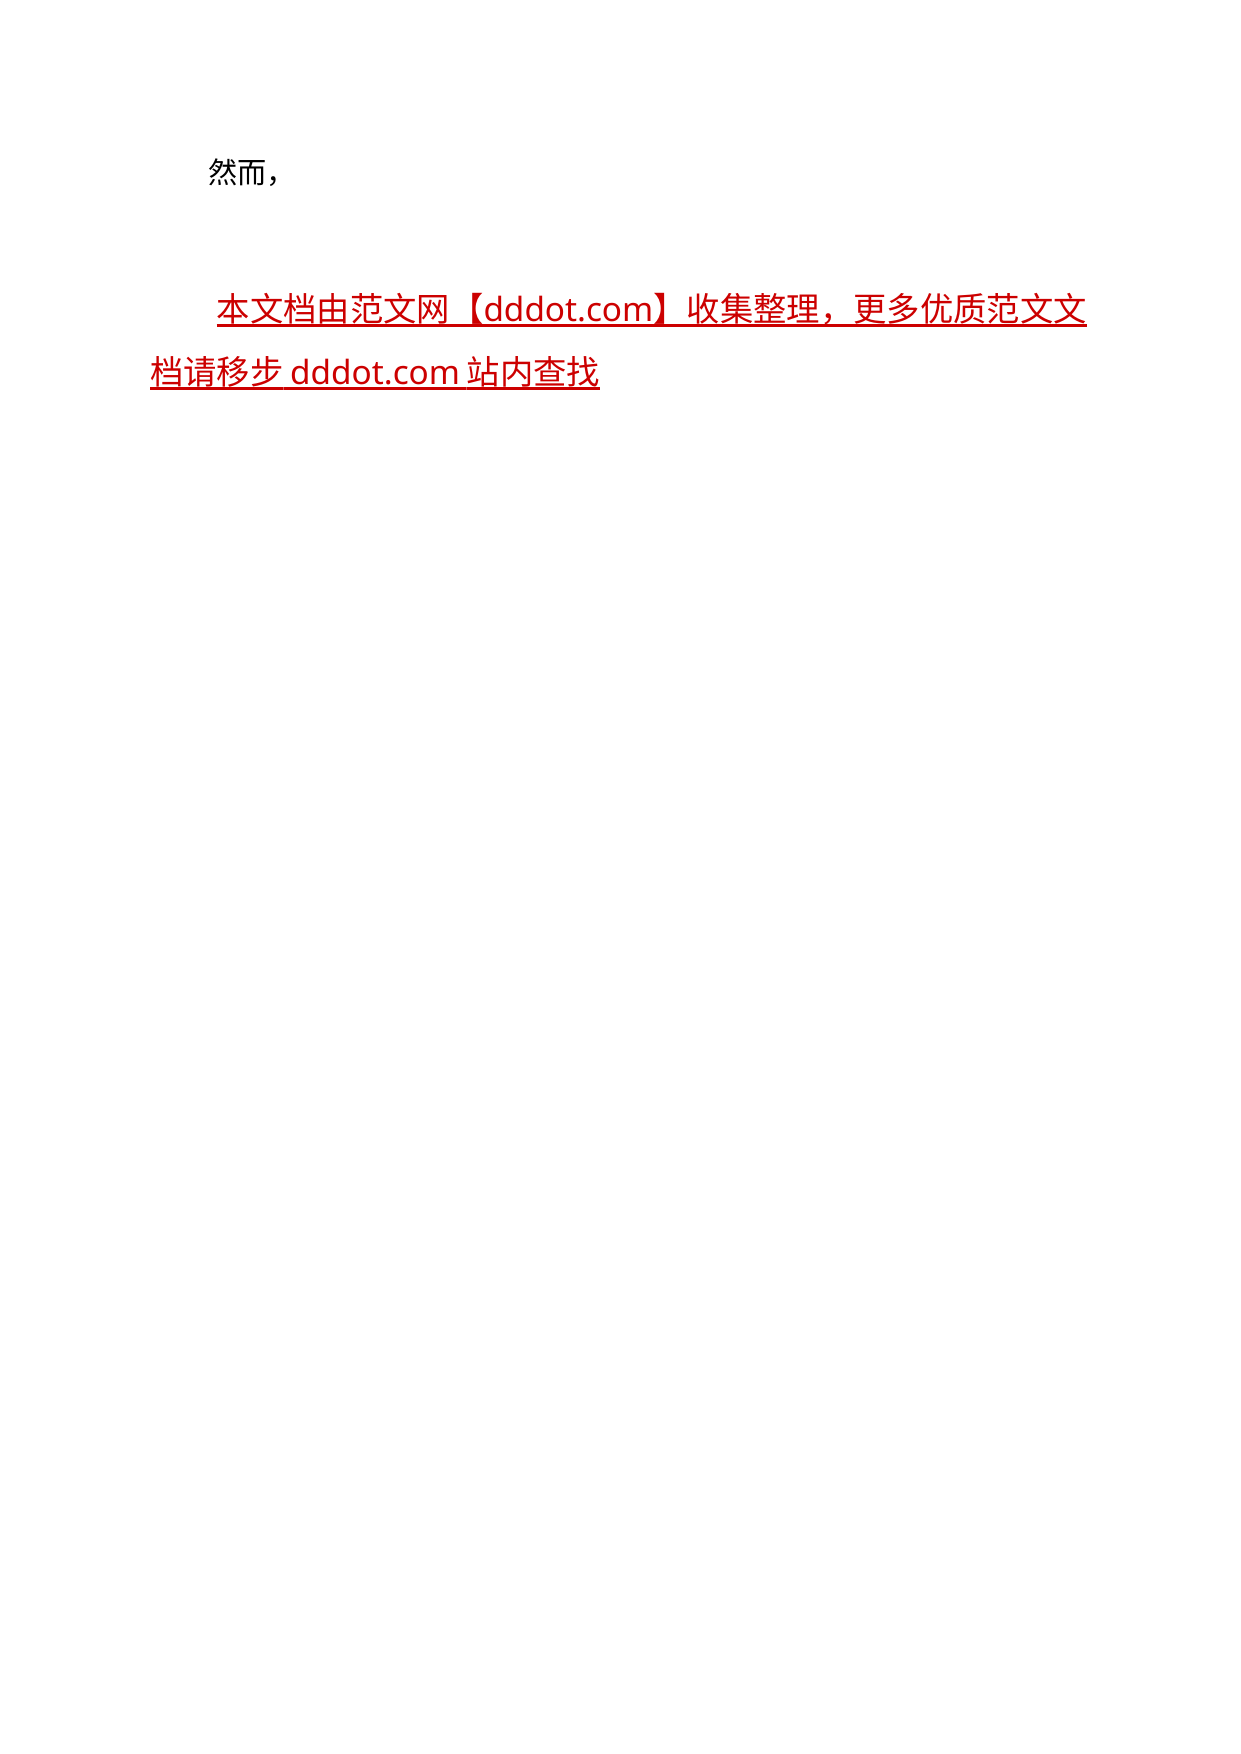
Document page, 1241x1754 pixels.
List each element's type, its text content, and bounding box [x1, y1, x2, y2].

text 本文档由范文网【dddot.com】收集整理，更多优质范文文档请移步dddot.com站内查找 [150, 283, 1090, 394]
text 然而， [150, 150, 1090, 192]
